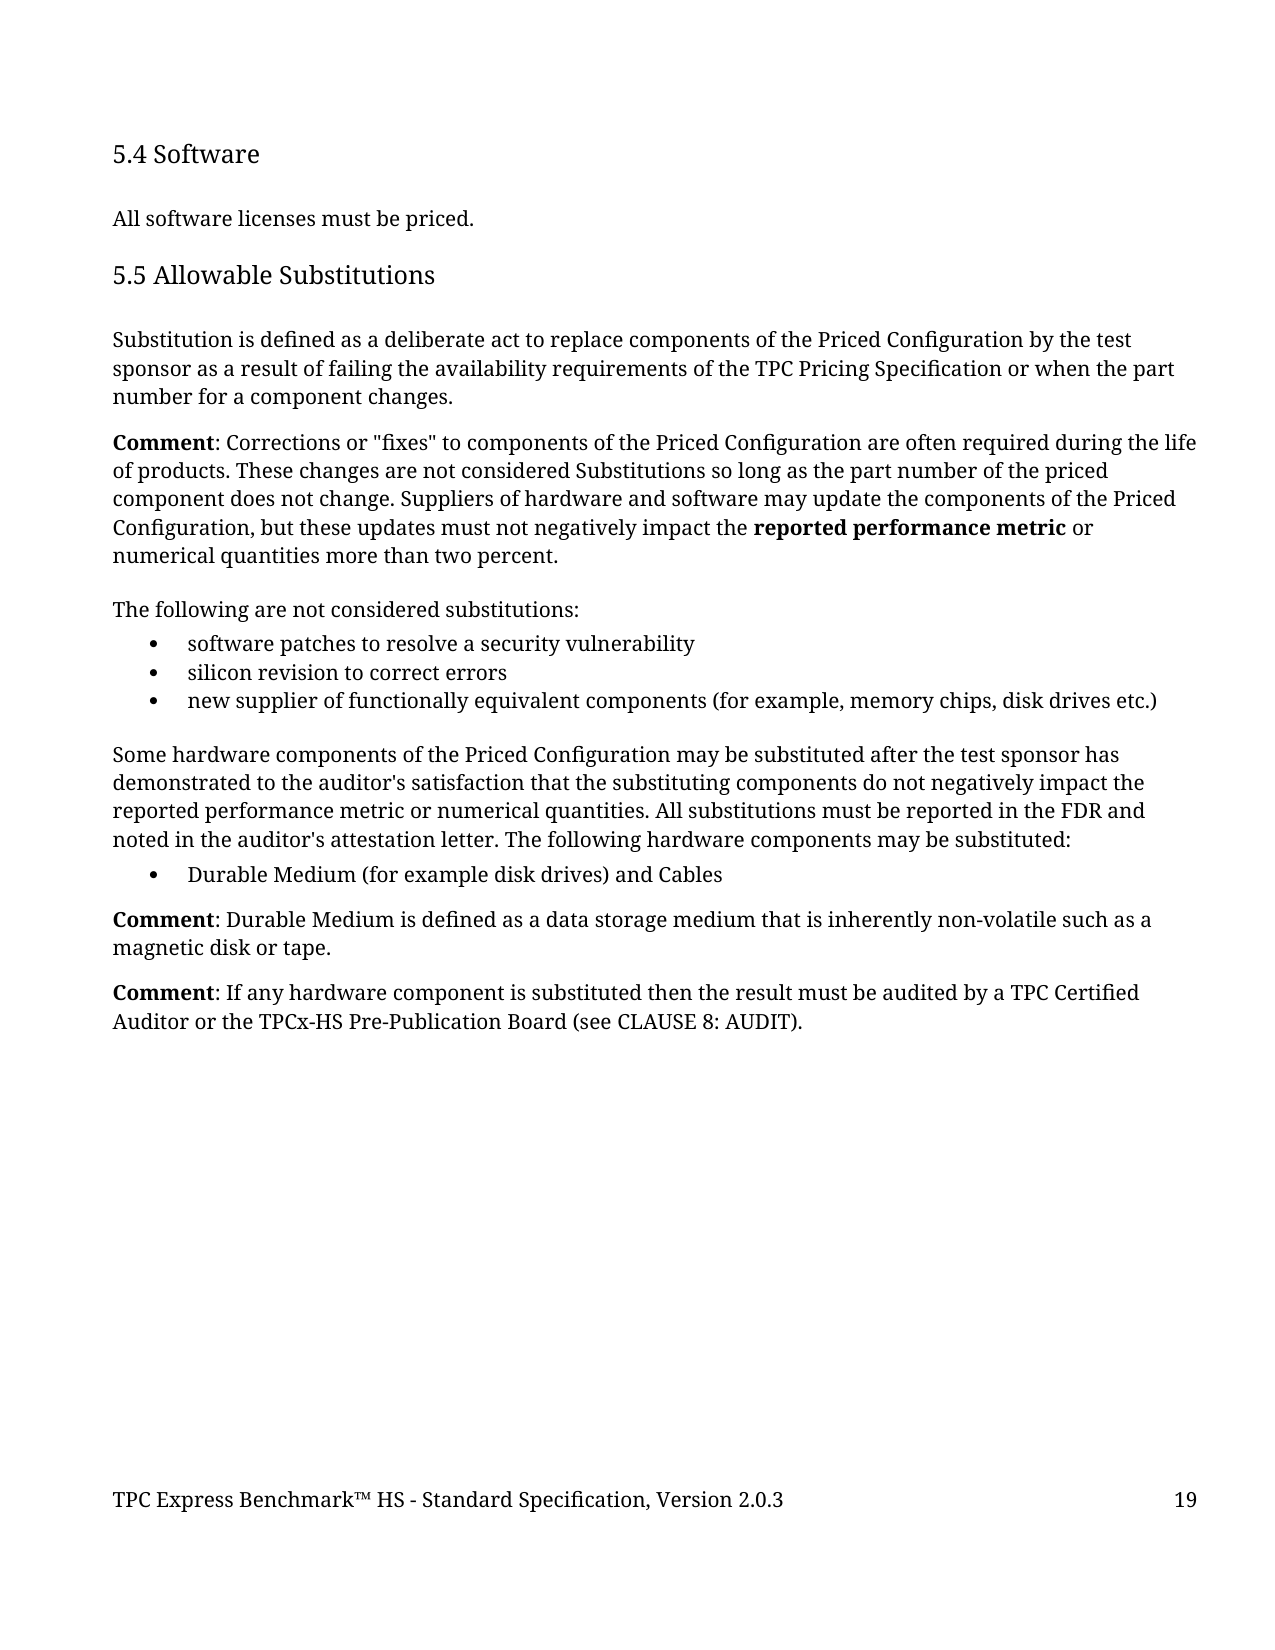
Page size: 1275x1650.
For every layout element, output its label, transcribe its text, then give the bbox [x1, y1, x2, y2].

text Comment: If any hardware component is substituted then the result must be audited by a TPC Certified Auditor or the TPCx-HS Pre-Publication Board (see CLAUSE 8). [112, 978, 1200, 1035]
list Durable Medium (for example disk drives) and Cables [150, 860, 1200, 888]
subtitle Some hardware components of the Priced Configuration may be substituted after the test sponsor has demonstrated to the auditor's satisfaction that the substituting components do not negatively impact the reported performance metric or numerical quantities. All substitutions must be reported in the FDR and noted in the auditor's attestation letter. The following hardware components may be substituted: [112, 740, 1200, 853]
text Substitution is defined as a deliberate act to replace components of the Priced Configuration by the test sponsor as a result of failing the availability requirements of the TPC Pricing Specification or when the part number for a component changes. [112, 326, 1200, 411]
list new supplier of functionally equivalent components (for example, memory chips, disk drives etc.) [150, 686, 1200, 715]
text Comment: Durable Medium is defined as a data storage medium that is inherently non-volatile such as a magnetic disk or tape. [112, 905, 1200, 962]
list software patches to resolve a security vulnerability [150, 629, 1200, 658]
subtitle 5.4 Software [112, 137, 1200, 171]
list silicon revision to correct errors [150, 658, 1200, 686]
subtitle The following are not considered substitutions: [112, 595, 1200, 623]
text Comment: Corrections or "fixes" to components of the Priced Configuration are often required during the life of products. These changes are not considered Substitutions so long as the part number of the priced component does not change. Suppliers of hardware and software may update the components of the Priced Configuration, but these updates must not negatively impact the reported performance metric or numerical quantities more than two percent. [112, 428, 1200, 570]
subtitle 5.5 Allowable Substitutions [112, 258, 1200, 292]
text All software licenses must be priced. [112, 204, 1200, 233]
